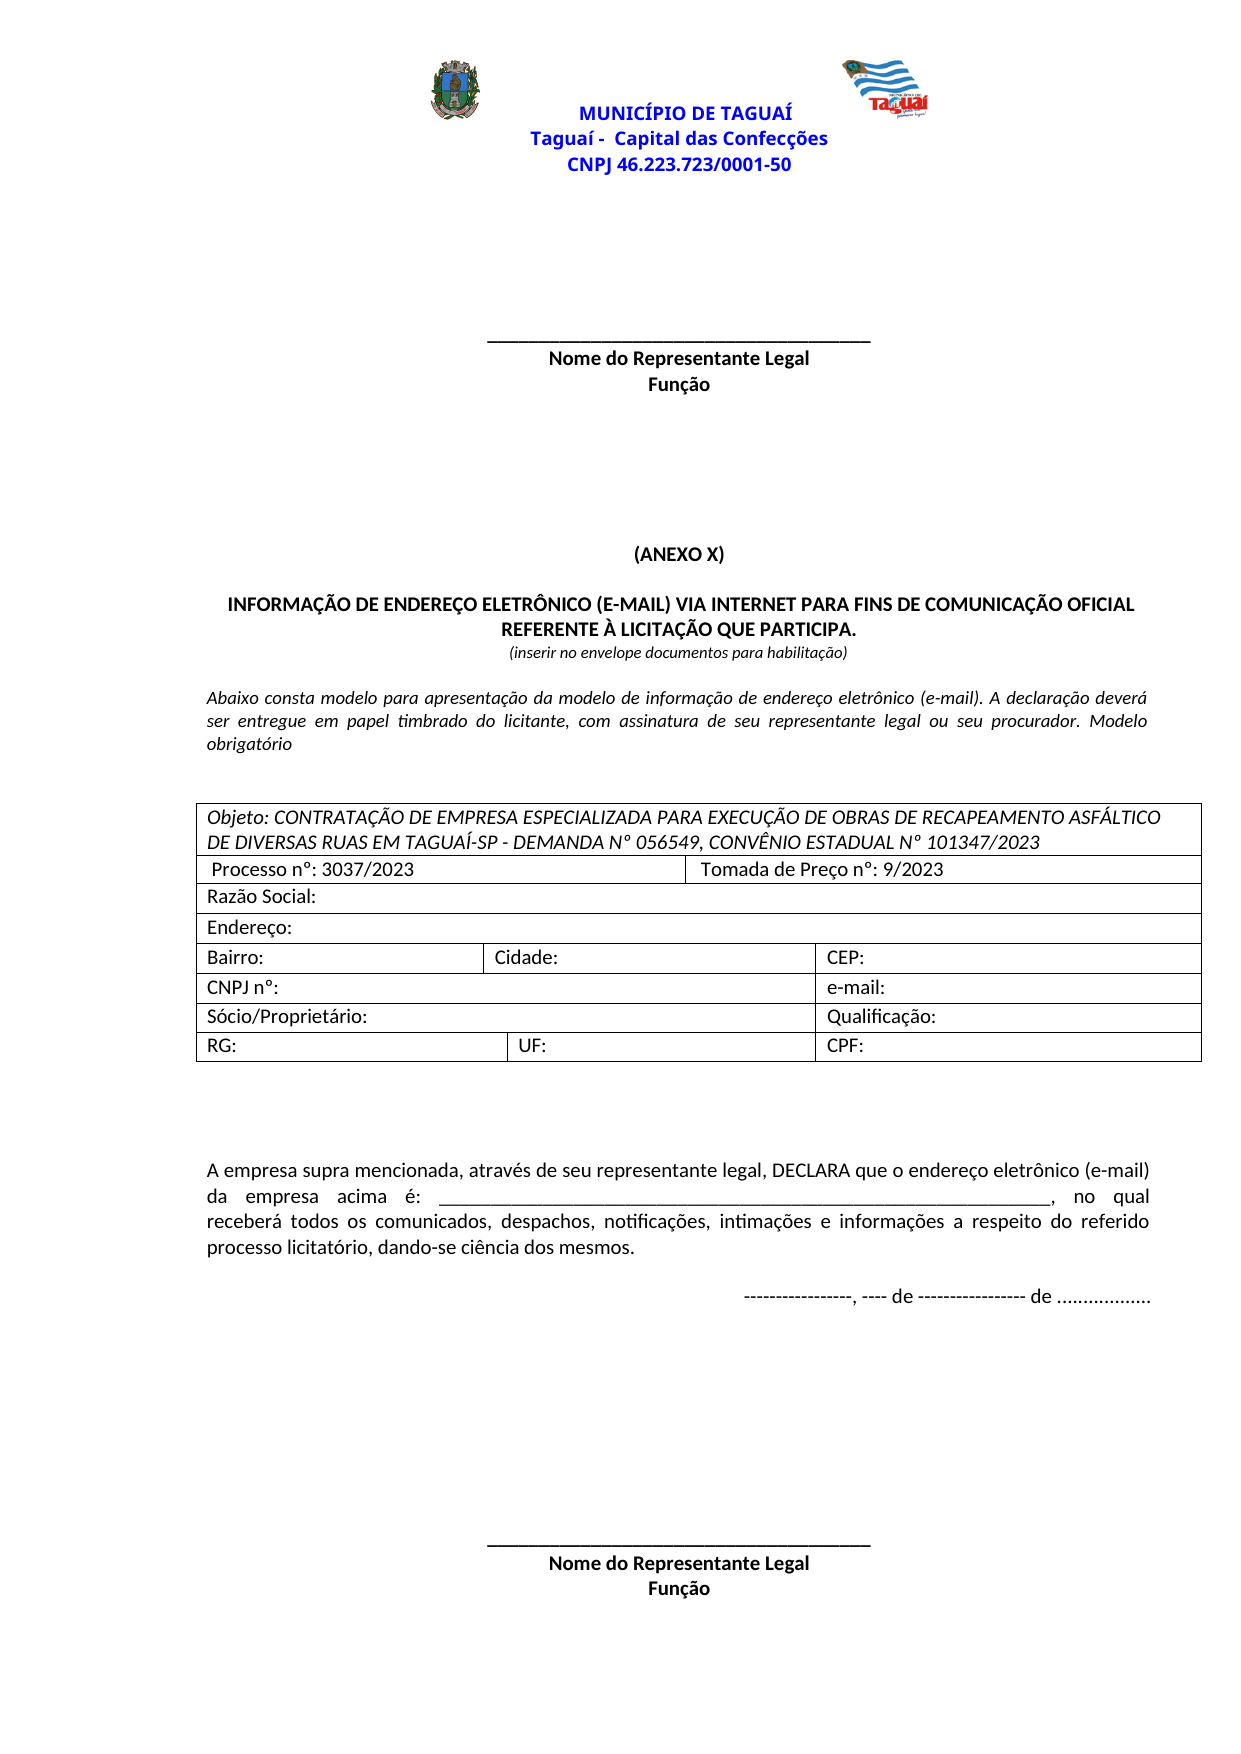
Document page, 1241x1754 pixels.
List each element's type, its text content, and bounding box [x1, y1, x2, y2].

text INFORMAÇÃO DE ENDEREÇO ELETRÔNICO (E-MAIL) VIA INTERNET PARA FINS DE COMUNICAÇÃO OFICIAL REFERENTE À LICITAÇÃO QUE PARTICIPA. [207, 591, 1152, 642]
picture [430, 60, 481, 120]
text Nome do Representante Legal [207, 346, 1152, 371]
table_cell Endereço: [197, 914, 1201, 943]
table_cell e-mail: [816, 974, 1201, 1002]
text Abaixo consta modelo para apresentação da modelo de informação de endereço eletrônico (e-mail). A declaração deverá ser entregue em papel timbrado do licitante, com assinatura de seu representante legal ou seu procurador. Modelo obrigatório [207, 686, 1152, 755]
table_cell Qualificação: [816, 1004, 1201, 1032]
table_cell Processo nº: 3037/2023 [197, 856, 685, 882]
table_cell CPF: [816, 1033, 1201, 1061]
picture [841, 59, 929, 120]
table_cell UF: [508, 1033, 815, 1061]
text Função [207, 1575, 1152, 1601]
text Nome do Representante Legal [207, 1550, 1152, 1575]
text (ANEXO X) [207, 542, 1152, 567]
table_cell CEP: [816, 944, 1201, 973]
table_cell RG: [197, 1033, 507, 1061]
table_cell Tomada de Preço nº: 9/2023 [686, 856, 1201, 882]
table_header Objeto: CONTRATAÇÃO DE EMPRESA ESPECIALIZADA PARA EXECUÇÃO DE OBRAS DE RECAPEAMENTO ASFÁLTICO DE DIVERSAS RUAS EM TAGUAÍ-SP - DEMANDA Nº 056549, CONVÊNIO ESTADUAL Nº 101347/2023 [197, 804, 1201, 855]
text Função [207, 371, 1152, 396]
text _____________________________________ [207, 1524, 1152, 1550]
text A empresa supra mencionada, através de seu representante legal, DECLARA que o endereço eletrônico (e-mail) da empresa acima é: ___________________________________________________________, no qual receberá todos os comunicados, despachos, notificações, intimações e informações a respeito do referido processo licitatório, dando-se ciência dos mesmos. [207, 1158, 1152, 1259]
table_cell Bairro: [197, 944, 483, 973]
table_cell Razão Social: [197, 884, 1201, 913]
table_cell CNPJ nº: [197, 974, 815, 1002]
text _____________________________________ [207, 320, 1152, 346]
text (inserir no envelope documentos para habilitação) [207, 642, 1152, 662]
table_cell Cidade: [484, 944, 815, 973]
text -----------------, ---- de ----------------- de .................. [207, 1283, 1152, 1309]
table_cell Sócio/Proprietário: [197, 1004, 815, 1032]
